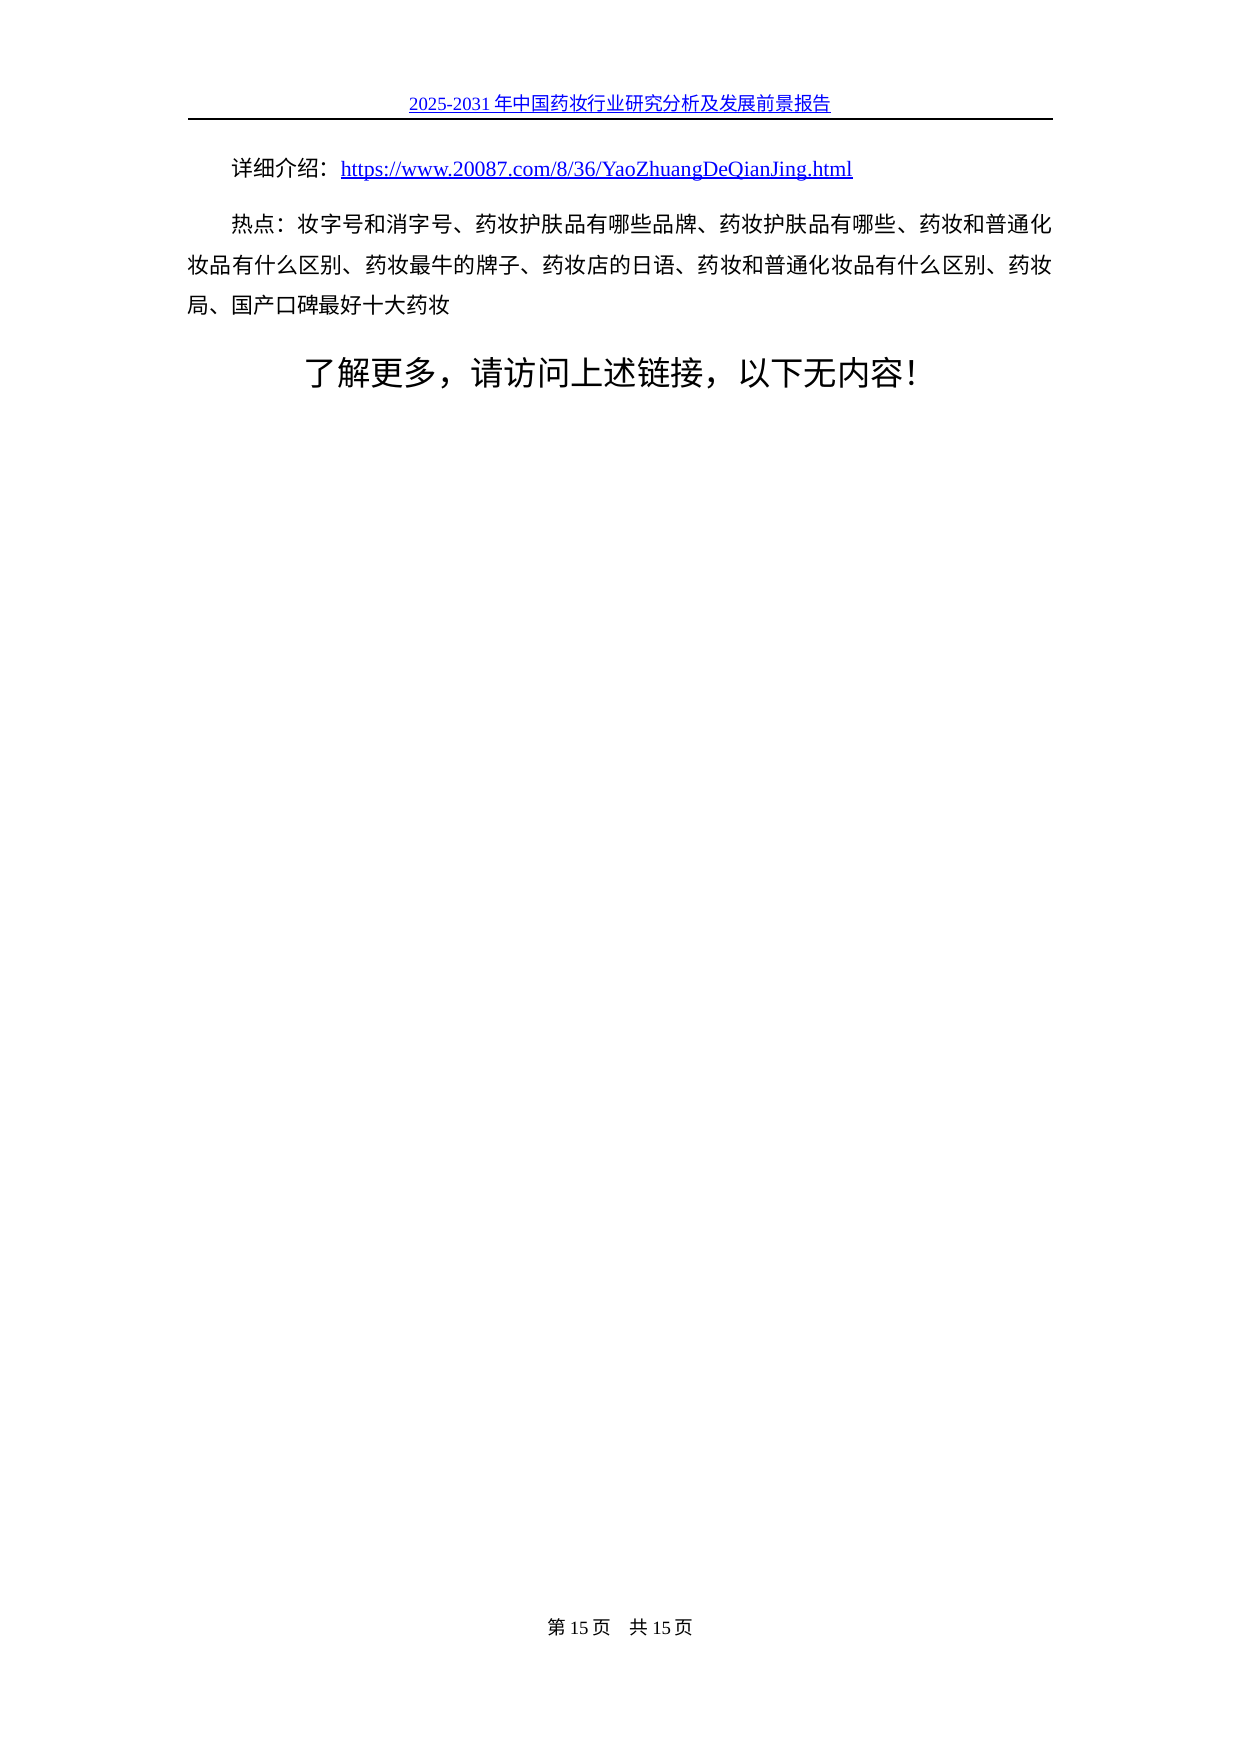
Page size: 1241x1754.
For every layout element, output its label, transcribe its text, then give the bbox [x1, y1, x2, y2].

title 了解更多，请访问上述链接，以下无内容！ [187, 338, 1053, 403]
text 详细介绍：https://www.20087.com/8/36/YaoZhuangDeQianJing.html [187, 150, 1053, 183]
text 热点：妆字号和消字号、药妆护肤品有哪些品牌、药妆护肤品有哪些、药妆和普通化妆品有什么区别、药妆最牛的牌子、药妆店的日语、药妆和普通化妆品有什么区别、药妆局、国产口碑最好十大药妆 [187, 207, 1053, 321]
